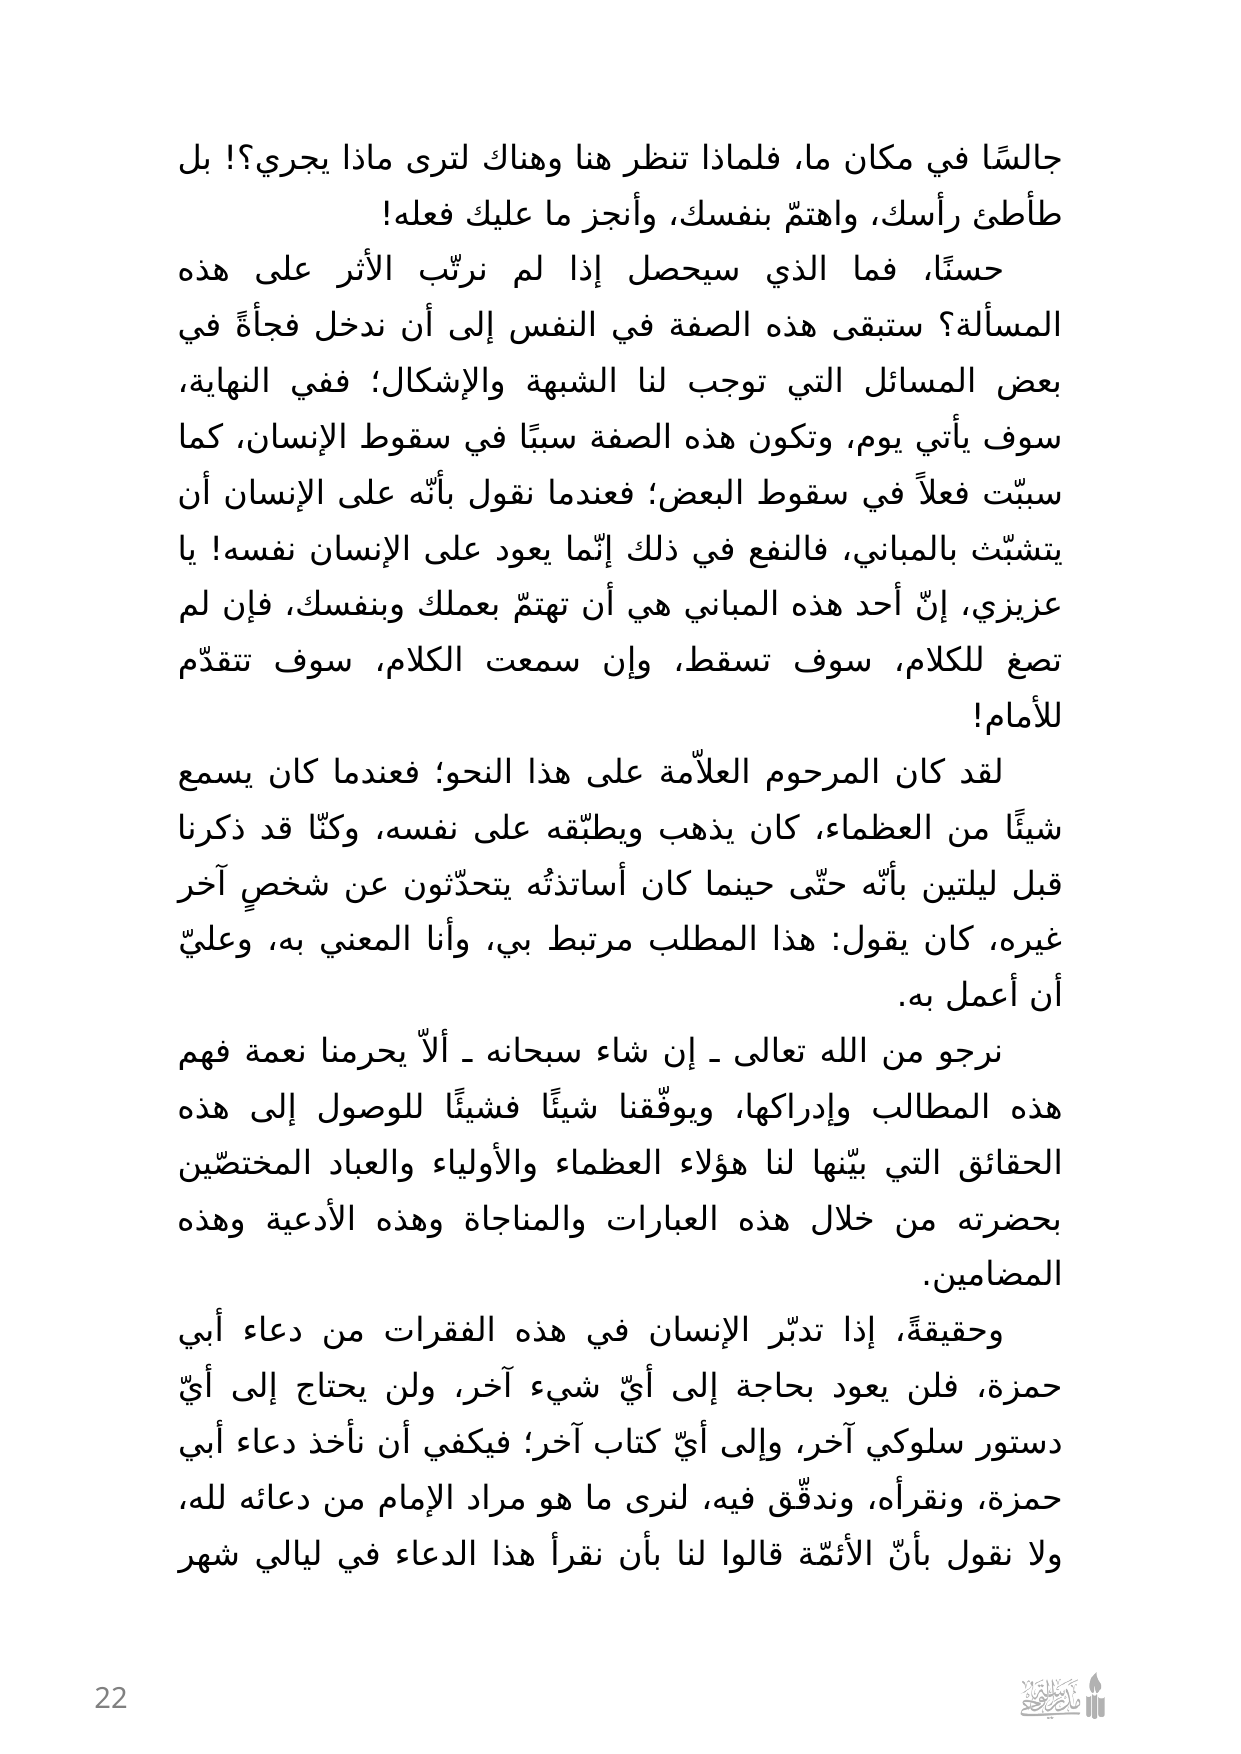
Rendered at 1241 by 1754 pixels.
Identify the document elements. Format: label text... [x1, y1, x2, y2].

text نرجو من الله تعالى ـ إن شاء سبحانه ـ ألاّ يحرمنا نعمة فهم هذه المطالب وإدراكها، ويوفّقنا شيئًا فشيئًا للوصول إلى هذه الحقائق التي بيّنها لنا هؤلاء العظماء والأولياء والعباد المختصّين بحضرته من خلال هذه العبارات والمناجاة وهذه الأدعية وهذه المضامين. [177, 1029, 1063, 1308]
text لقد كان المرحوم العلاّمة على هذا النحو؛ فعندما كان يسمع شيئًا من العظماء، كان يذهب ويطبّقه على نفسه، وكنّا قد ذكرنا قبل ليلتين بأنّه حتّى حينما كان أساتذتُه يتحدّثون عن شخصٍ آخر غيره، كان يقول: هذا المطلب مرتبط بي، وأنا المعني به، وعليّ أن أعمل به. [177, 750, 1063, 1029]
text حسنًا، فما الذي سيحصل إذا لم نرتّب الأثر على هذه المسألة؟ ستبقى هذه الصفة في النفس إلى أن ندخل فجأةً في بعض المسائل التي توجب لنا الشبهة والإشكال؛ ففي النهاية، سوف يأتي يوم، وتكون هذه الصفة سببًا في سقوط الإنسان، كما سببّت فعلاً في سقوط البعض؛ فعندما نقول بأنّه على الإنسان أن يتشبّث بالمباني، فالنفع في ذلك إنّما يعود على الإنسان نفسه! يا عزيزي، إنّ أحد هذه المباني هي أن تهتمّ بعملك وبنفسك، فإن لم تصغ للكلام، سوف تسقط، وإن سمعت الكلام، سوف تتقدّم للأمام! [177, 247, 1063, 750]
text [177, 1308, 1063, 1587]
picture [1020, 1672, 1105, 1719]
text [177, 136, 1063, 247]
